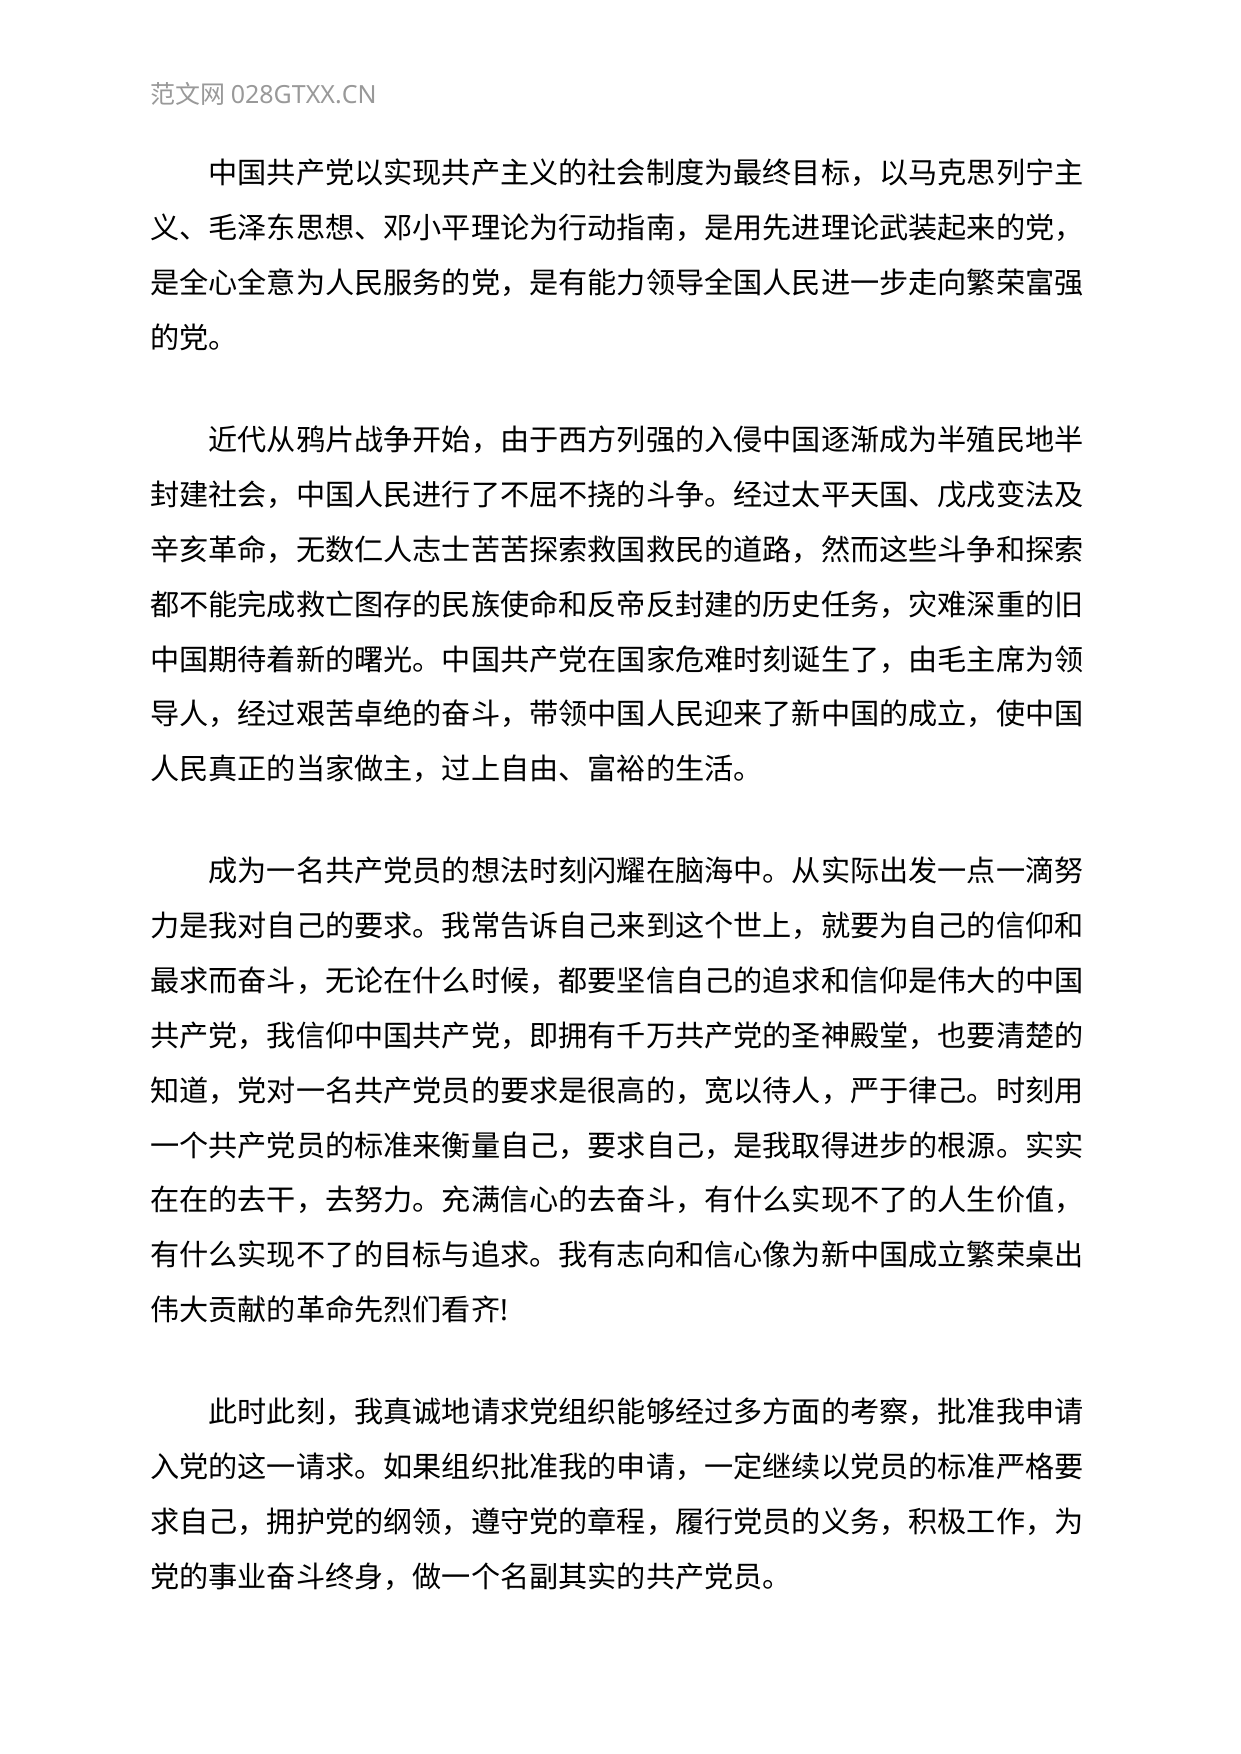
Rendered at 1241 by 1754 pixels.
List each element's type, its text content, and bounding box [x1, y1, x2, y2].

text 近代从鸦片战争开始，由于西方列强的入侵中国逐渐成为半殖民地半封建社会，中国人民进行了不屈不挠的斗争。经过太平天国、戊戌变法及辛亥革命，无数仁人志士苦苦探索救国救民的道路，然而这些斗争和探索都不能完成救亡图存的民族使命和反帝反封建的历史任务，灾难深重的旧中国期待着新的曙光。中国共产党在国家危难时刻诞生了，由毛主席为领导人，经过艰苦卓绝的奋斗，带领中国人民迎来了新中国的成立，使中国人民真正的当家做主，过上自由、富裕的生活。 [150, 416, 1090, 788]
text 中国共产党以实现共产主义的社会制度为最终目标，以马克思列宁主义、毛泽东思想、邓小平理论为行动指南，是用先进理论武装起来的党，是全心全意为人民服务的党，是有能力领导全国人民进一步走向繁荣富强的党。 [150, 150, 1090, 357]
text 成为一名共产党员的想法时刻闪耀在脑海中。从实际出发一点一滴努力是我对自己的要求。我常告诉自己来到这个世上，就要为自己的信仰和最求而奋斗，无论在什么时候，都要坚信自己的追求和信仰是伟大的中国共产党，我信仰中国共产党，即拥有千万共产党的圣神殿堂，也要清楚的知道，党对一名共产党员的要求是很高的，宽以待人，严于律己。时刻用一个共产党员的标准来衡量自己，要求自己，是我取得进步的根源。实实在在的去干，去努力。充满信心的去奋斗，有什么实现不了的人生价值，有什么实现不了的目标与追求。我有志向和信心像为新中国成立繁荣桌出伟大贡献的革命先烈们看齐! [150, 848, 1090, 1329]
text 此时此刻，我真诚地请求党组织能够经过多方面的考察，批准我申请入党的这一请求。如果组织批准我的申请，一定继续以党员的标准严格要求自己，拥护党的纲领，遵守党的章程，履行党员的义务，积极工作，为党的事业奋斗终身，做一个名副其实的共产党员。 [150, 1389, 1090, 1596]
